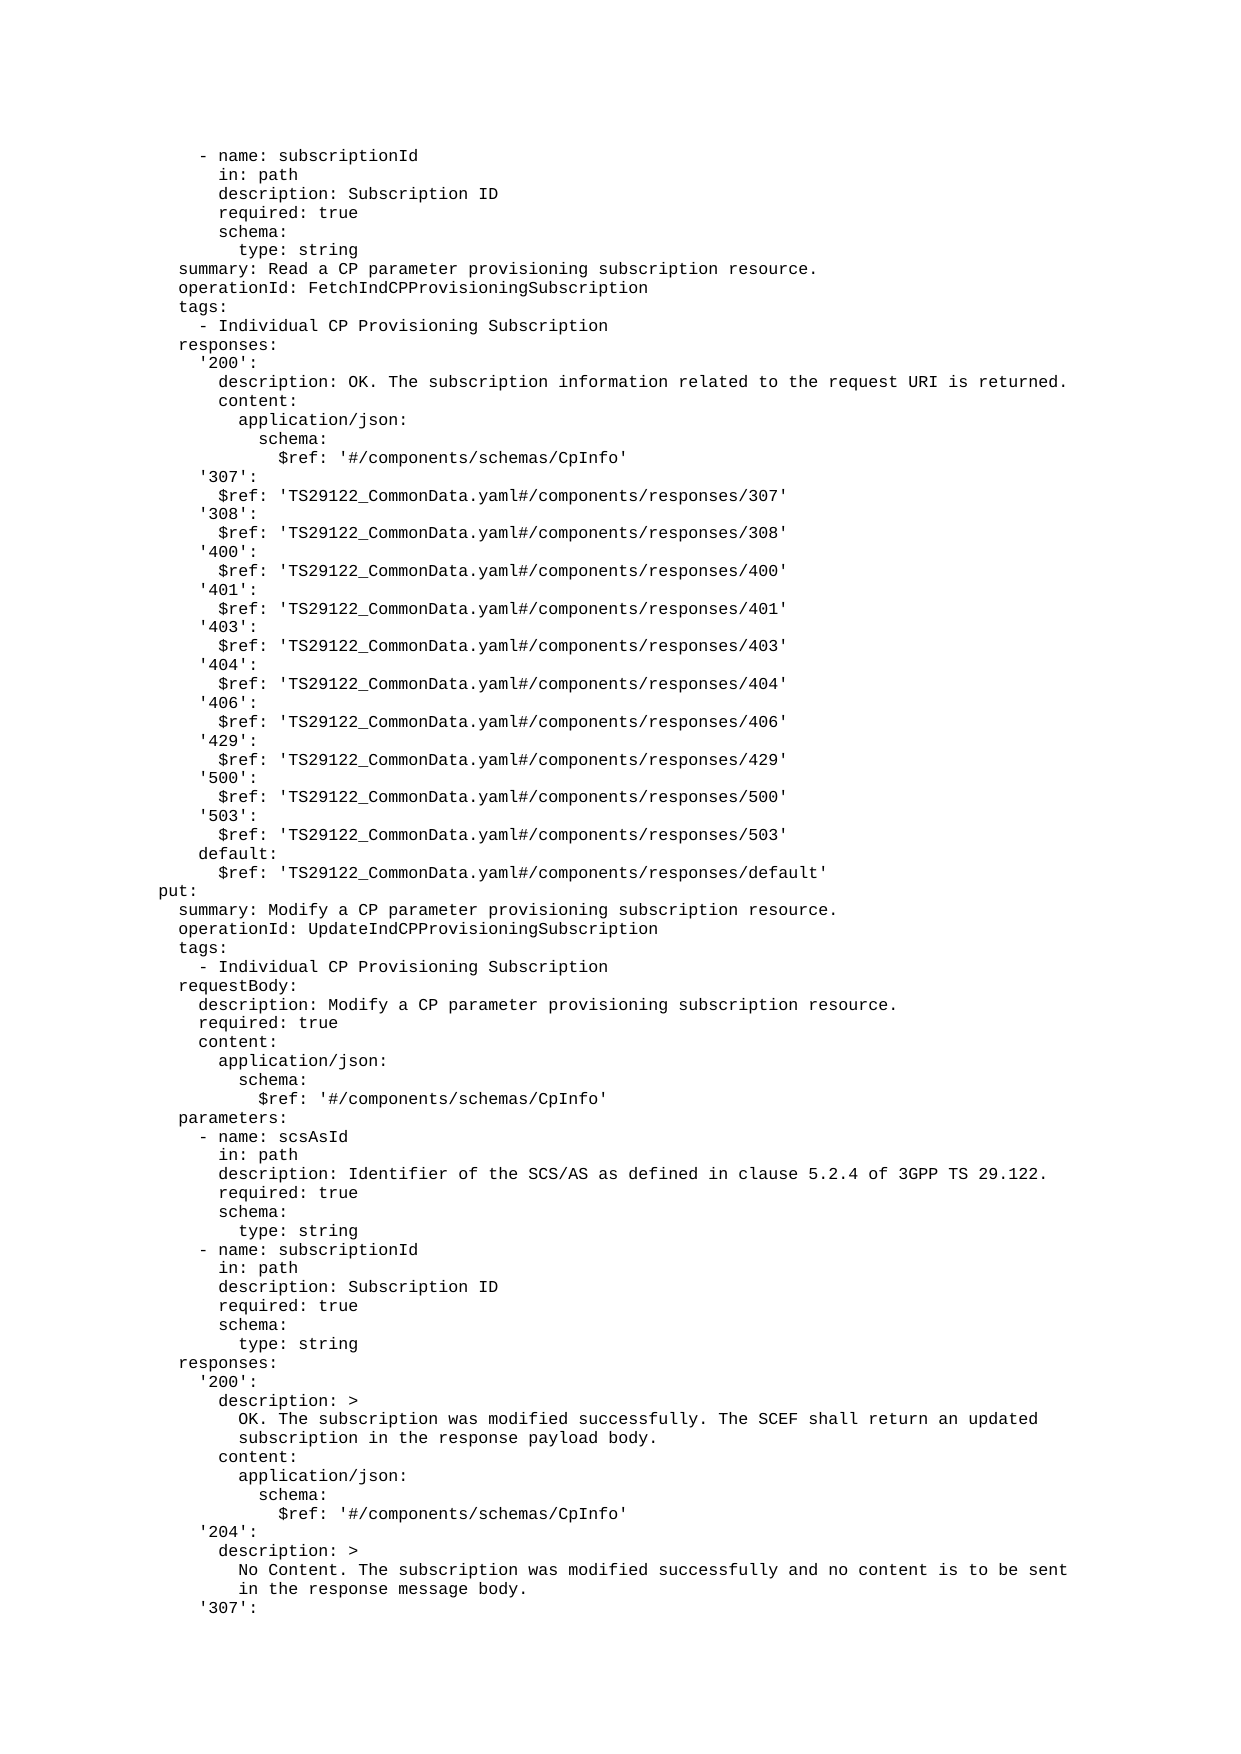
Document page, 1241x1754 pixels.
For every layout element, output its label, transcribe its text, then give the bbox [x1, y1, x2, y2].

text required: true [118, 204, 1122, 223]
text tags: [118, 298, 1122, 317]
text - Individual CP Provisioning Subscription [118, 958, 1122, 977]
text description: > [118, 1543, 1122, 1562]
text $ref: 'TS29122_CommonData.yaml#/components/responses/400' [118, 562, 1122, 581]
text description: Subscription ID [118, 1279, 1122, 1298]
text schema: [118, 1072, 1122, 1090]
text application/json: [118, 412, 1122, 431]
text in: path [118, 1260, 1122, 1279]
text '503': [118, 808, 1122, 826]
text '406': [118, 694, 1122, 713]
text type: string [118, 1222, 1122, 1241]
text schema: [118, 1486, 1122, 1505]
text $ref: 'TS29122_CommonData.yaml#/components/responses/307' [118, 487, 1122, 506]
text '500': [118, 770, 1122, 789]
text '204': [118, 1524, 1122, 1543]
text '307': [118, 1599, 1122, 1618]
text in the response message body. [118, 1581, 1122, 1599]
text content: [118, 1034, 1122, 1053]
text subscription in the response payload body. [118, 1430, 1122, 1449]
text - name: subscriptionId [118, 148, 1122, 167]
text responses: [118, 1354, 1122, 1373]
text $ref: 'TS29122_CommonData.yaml#/components/responses/404' [118, 676, 1122, 694]
text $ref: 'TS29122_CommonData.yaml#/components/responses/401' [118, 600, 1122, 619]
text - Individual CP Provisioning Subscription [118, 317, 1122, 336]
text content: [118, 393, 1122, 412]
text tags: [118, 939, 1122, 958]
text in: path [118, 167, 1122, 185]
text $ref: '#/components/schemas/CpInfo' [118, 449, 1122, 468]
text '403': [118, 619, 1122, 638]
text '429': [118, 732, 1122, 751]
text schema: [118, 1317, 1122, 1336]
text - name: scsAsId [118, 1128, 1122, 1147]
text '200': [118, 355, 1122, 374]
text schema: [118, 1203, 1122, 1222]
text '401': [118, 581, 1122, 600]
text parameters: [118, 1109, 1122, 1128]
text responses: [118, 336, 1122, 355]
text required: true [118, 1185, 1122, 1203]
text description: OK. The subscription information related to the request URI is returned. [118, 374, 1122, 393]
text OK. The subscription was modified successfully. The SCEF shall return an updated [118, 1411, 1122, 1430]
text type: string [118, 1336, 1122, 1354]
text No Content. The subscription was modified successfully and no content is to be sent [118, 1562, 1122, 1581]
text operationId: FetchIndCPProvisioningSubscription [118, 280, 1122, 298]
text operationId: UpdateIndCPProvisioningSubscription [118, 921, 1122, 939]
text type: string [118, 242, 1122, 261]
text put: [118, 883, 1122, 902]
text summary: Read a CP parameter provisioning subscription resource. [118, 261, 1122, 280]
text summary: Modify a CP parameter provisioning subscription resource. [118, 902, 1122, 921]
text schema: [118, 431, 1122, 449]
text $ref: 'TS29122_CommonData.yaml#/components/responses/503' [118, 826, 1122, 845]
text $ref: '#/components/schemas/CpInfo' [118, 1505, 1122, 1524]
text $ref: 'TS29122_CommonData.yaml#/components/responses/429' [118, 751, 1122, 770]
text '307': [118, 468, 1122, 487]
text application/json: [118, 1467, 1122, 1486]
text $ref: 'TS29122_CommonData.yaml#/components/responses/403' [118, 638, 1122, 657]
text content: [118, 1449, 1122, 1467]
text $ref: 'TS29122_CommonData.yaml#/components/responses/500' [118, 789, 1122, 808]
text description: > [118, 1392, 1122, 1411]
text schema: [118, 223, 1122, 242]
text '400': [118, 544, 1122, 562]
text - name: subscriptionId [118, 1241, 1122, 1260]
text required: true [118, 1298, 1122, 1317]
text '308': [118, 506, 1122, 525]
text default: [118, 845, 1122, 864]
text $ref: 'TS29122_CommonData.yaml#/components/responses/406' [118, 713, 1122, 732]
text description: Subscription ID [118, 185, 1122, 204]
text required: true [118, 1015, 1122, 1034]
text $ref: 'TS29122_CommonData.yaml#/components/responses/default' [118, 864, 1122, 883]
text description: Identifier of the SCS/AS as defined in clause 5.2.4 of 3GPP TS 29.122. [118, 1166, 1122, 1185]
text in: path [118, 1147, 1122, 1166]
text '404': [118, 657, 1122, 676]
text '200': [118, 1373, 1122, 1392]
text $ref: 'TS29122_CommonData.yaml#/components/responses/308' [118, 525, 1122, 544]
text application/json: [118, 1053, 1122, 1072]
text description: Modify a CP parameter provisioning subscription resource. [118, 996, 1122, 1015]
text requestBody: [118, 977, 1122, 996]
text $ref: '#/components/schemas/CpInfo' [118, 1090, 1122, 1109]
